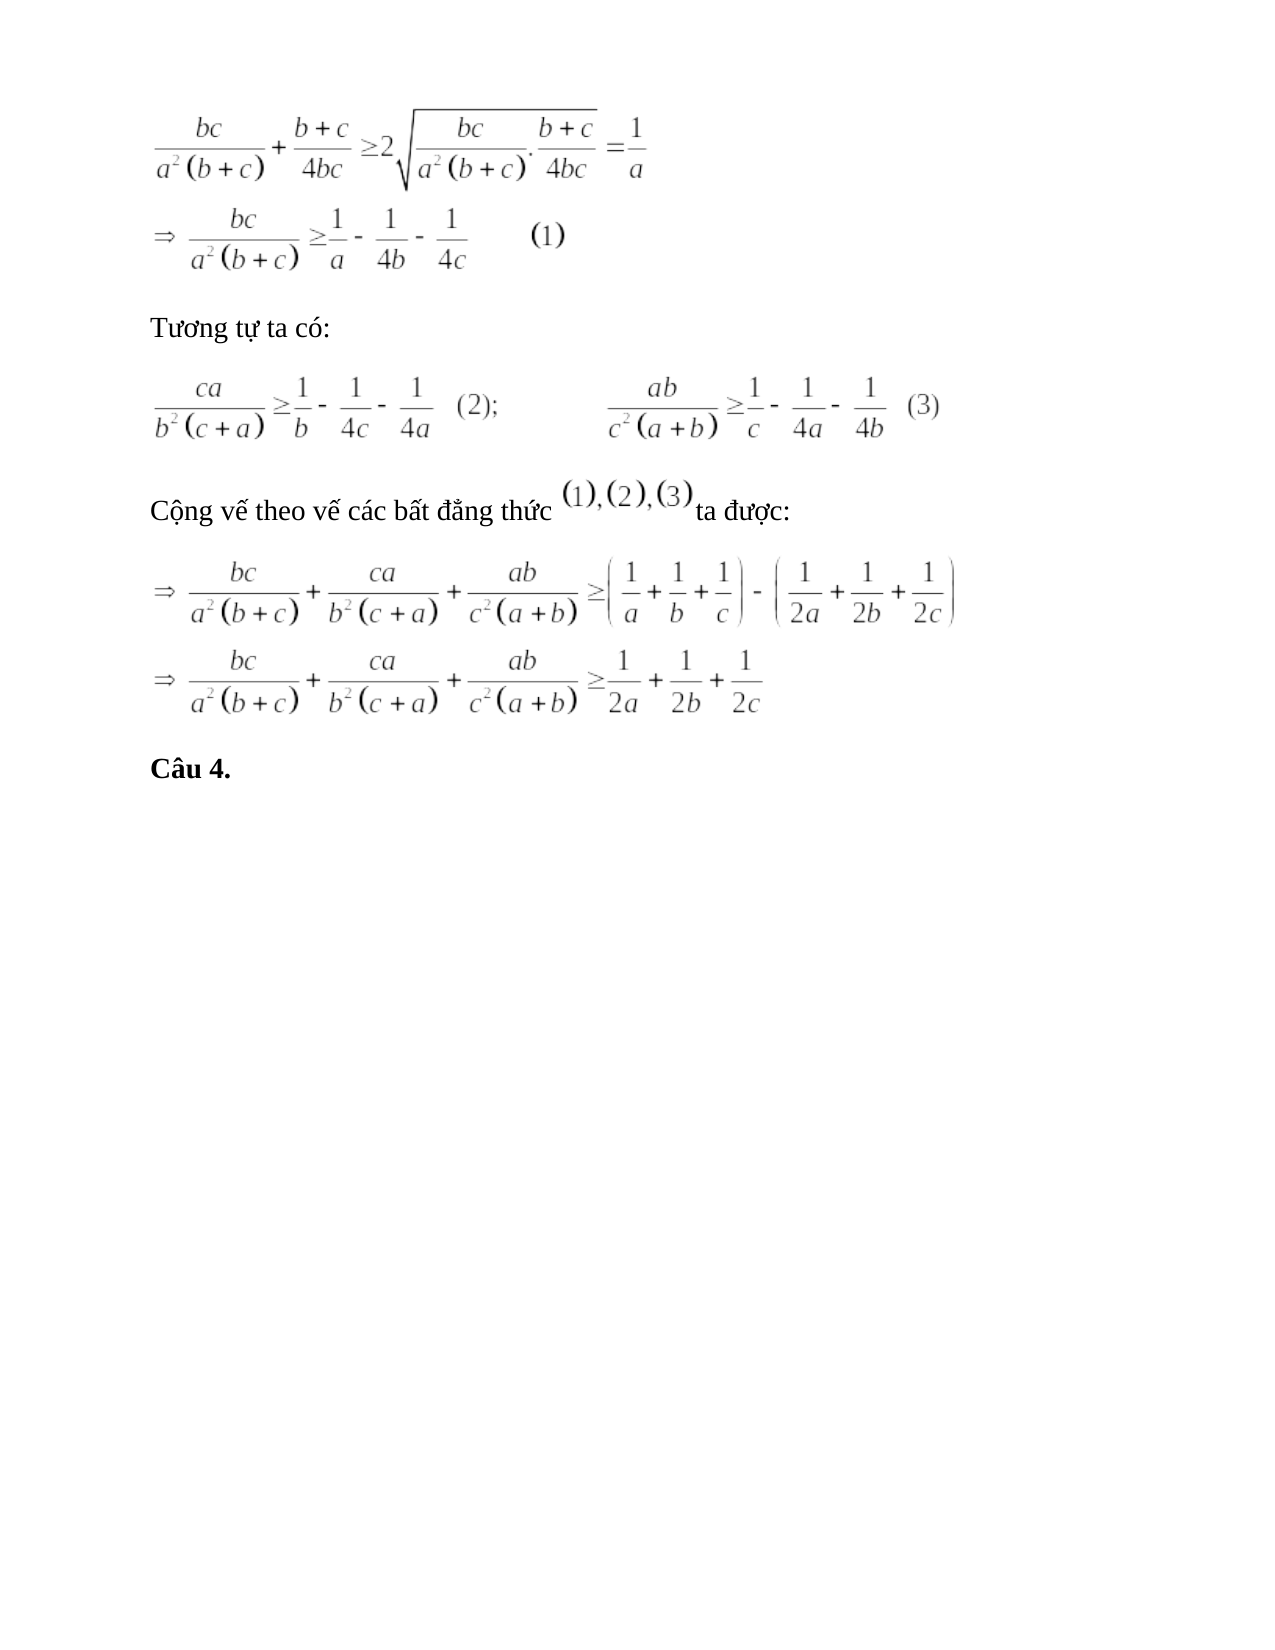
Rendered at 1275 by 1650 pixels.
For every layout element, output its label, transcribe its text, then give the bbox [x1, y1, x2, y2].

text Câu 4. [150, 751, 1125, 785]
text Cộng vế theo vế các bất đẳng thức ta được: [150, 477, 1125, 527]
text Tương tự ta có: [150, 310, 1125, 343]
